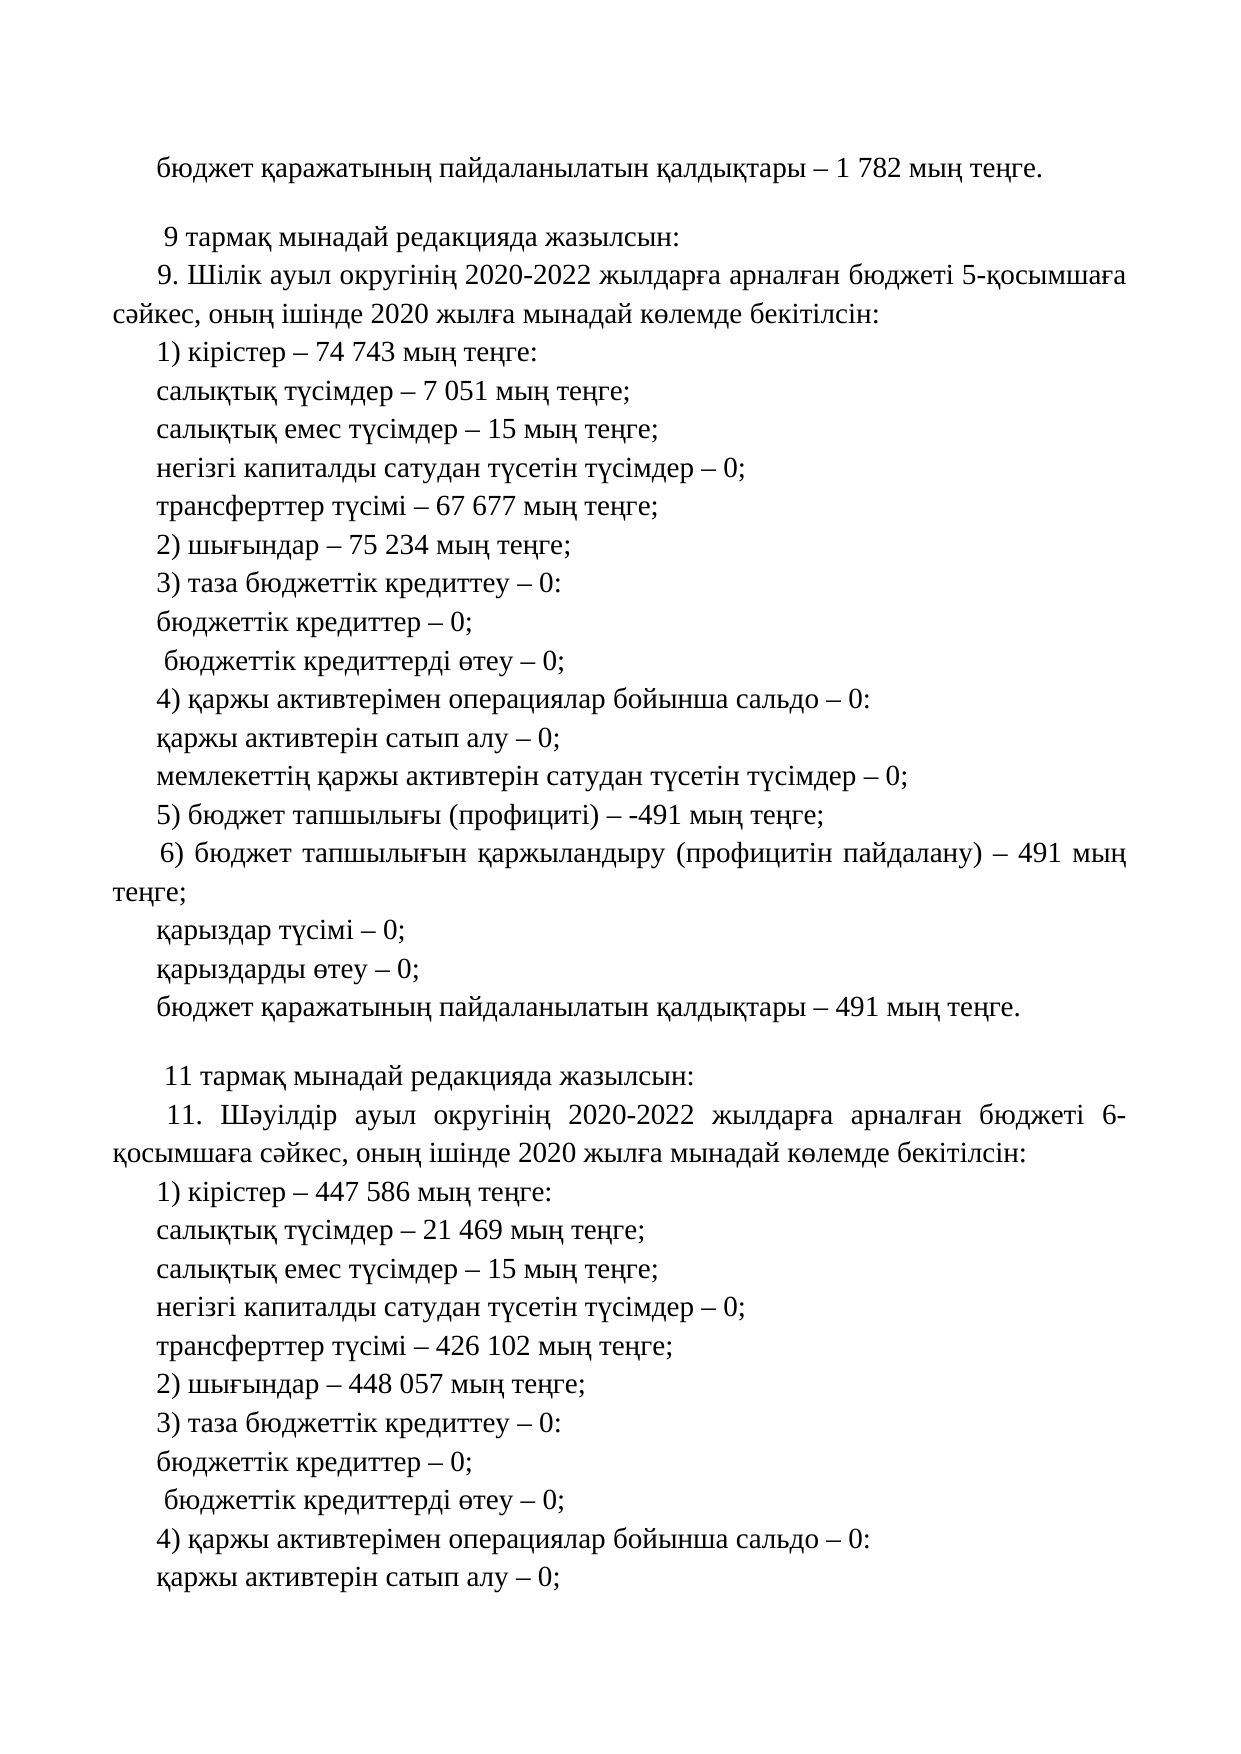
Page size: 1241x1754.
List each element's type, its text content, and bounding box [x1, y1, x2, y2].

text трансферттер түсiмi – 67 677 мың теңге; [112, 488, 1128, 522]
text 1) кiрiстер – 74 743 мың теңге: [112, 334, 1128, 368]
text негiзгi капиталды сатудан түсетiн түсiмдер – 0; [112, 450, 1128, 483]
text салықтық түсiмдер – 7 051 мың теңге; [112, 373, 1128, 406]
text 11. Шәуілдір ауыл округінің 2020-2022 жылдарға арналған бюджеті 6-қосымшаға сәйкес, оның ішінде 2020 жылға мынадай көлемде бекiтiлсiн: [112, 1097, 1128, 1169]
text салықтық емес түсiмдер – 15 мың теңге; [112, 1251, 1128, 1284]
text 5) бюджет тапшылығы (профициті) – -491 мың теңге; [112, 797, 1128, 830]
text 4) қаржы активтерімен операциялар бойынша сальдо – 0: [112, 1521, 1128, 1554]
text 6) бюджет тапшылығын қаржыландыру (профицитін пайдалану) – 491 мың теңге; [112, 835, 1128, 907]
text қаржы активтерін сатып алу – 0; [112, 720, 1128, 753]
text бюджет қаражатының пайдаланылатын қалдықтары – 491 мың теңге. [112, 989, 1128, 1023]
text негiзгi капиталды сатудан түсетiн түсiмдер – 0; [112, 1289, 1128, 1323]
text бюджеттік кредиттерді өтеу – 0; [112, 1482, 1128, 1516]
text 1) кiрiстер – 447 586 мың теңге: [112, 1174, 1128, 1207]
text қарыздарды өтеу – 0; [112, 951, 1128, 984]
text 2) шығындар – 448 057 мың теңге; [112, 1367, 1128, 1400]
text трансферттер түсiмi – 426 102 мың теңге; [112, 1328, 1128, 1362]
text бюджеттік кредиттер – 0; [112, 1444, 1128, 1477]
text бюджет қаражатының пайдаланылатын қалдықтары – 1 782 мың теңге. [112, 150, 1128, 183]
text 9 тармақ мынадай редакцияда жазылсын: [112, 219, 1128, 252]
text қаржы активтерін сатып алу – 0; [112, 1559, 1128, 1593]
text 11 тармақ мынадай редакцияда жазылсын: [112, 1058, 1128, 1092]
text бюджеттік кредиттерді өтеу – 0; [112, 643, 1128, 676]
text мемлекеттің қаржы активтерін сатудан түсетін түсімдер – 0; [112, 758, 1128, 792]
text бюджеттік кредиттер – 0; [112, 604, 1128, 638]
text 3) таза бюджеттiк кредиттеу – 0: [112, 566, 1128, 599]
text қарыздар түсімі – 0; [112, 912, 1128, 946]
text 9. Шілік ауыл округінің 2020-2022 жылдарға арналған бюджеті 5-қосымшаға сәйкес, оның ішінде 2020 жылға мынадай көлемде бекiтiлсiн: [112, 257, 1128, 329]
text салықтық түсiмдер – 21 469 мың теңге; [112, 1212, 1128, 1246]
text 3) таза бюджеттiк кредиттеу – 0: [112, 1405, 1128, 1439]
text салықтық емес түсiмдер – 15 мың теңге; [112, 411, 1128, 445]
text 4) қаржы активтерімен операциялар бойынша сальдо – 0: [112, 681, 1128, 715]
text 2) шығындар – 75 234 мың теңге; [112, 527, 1128, 561]
